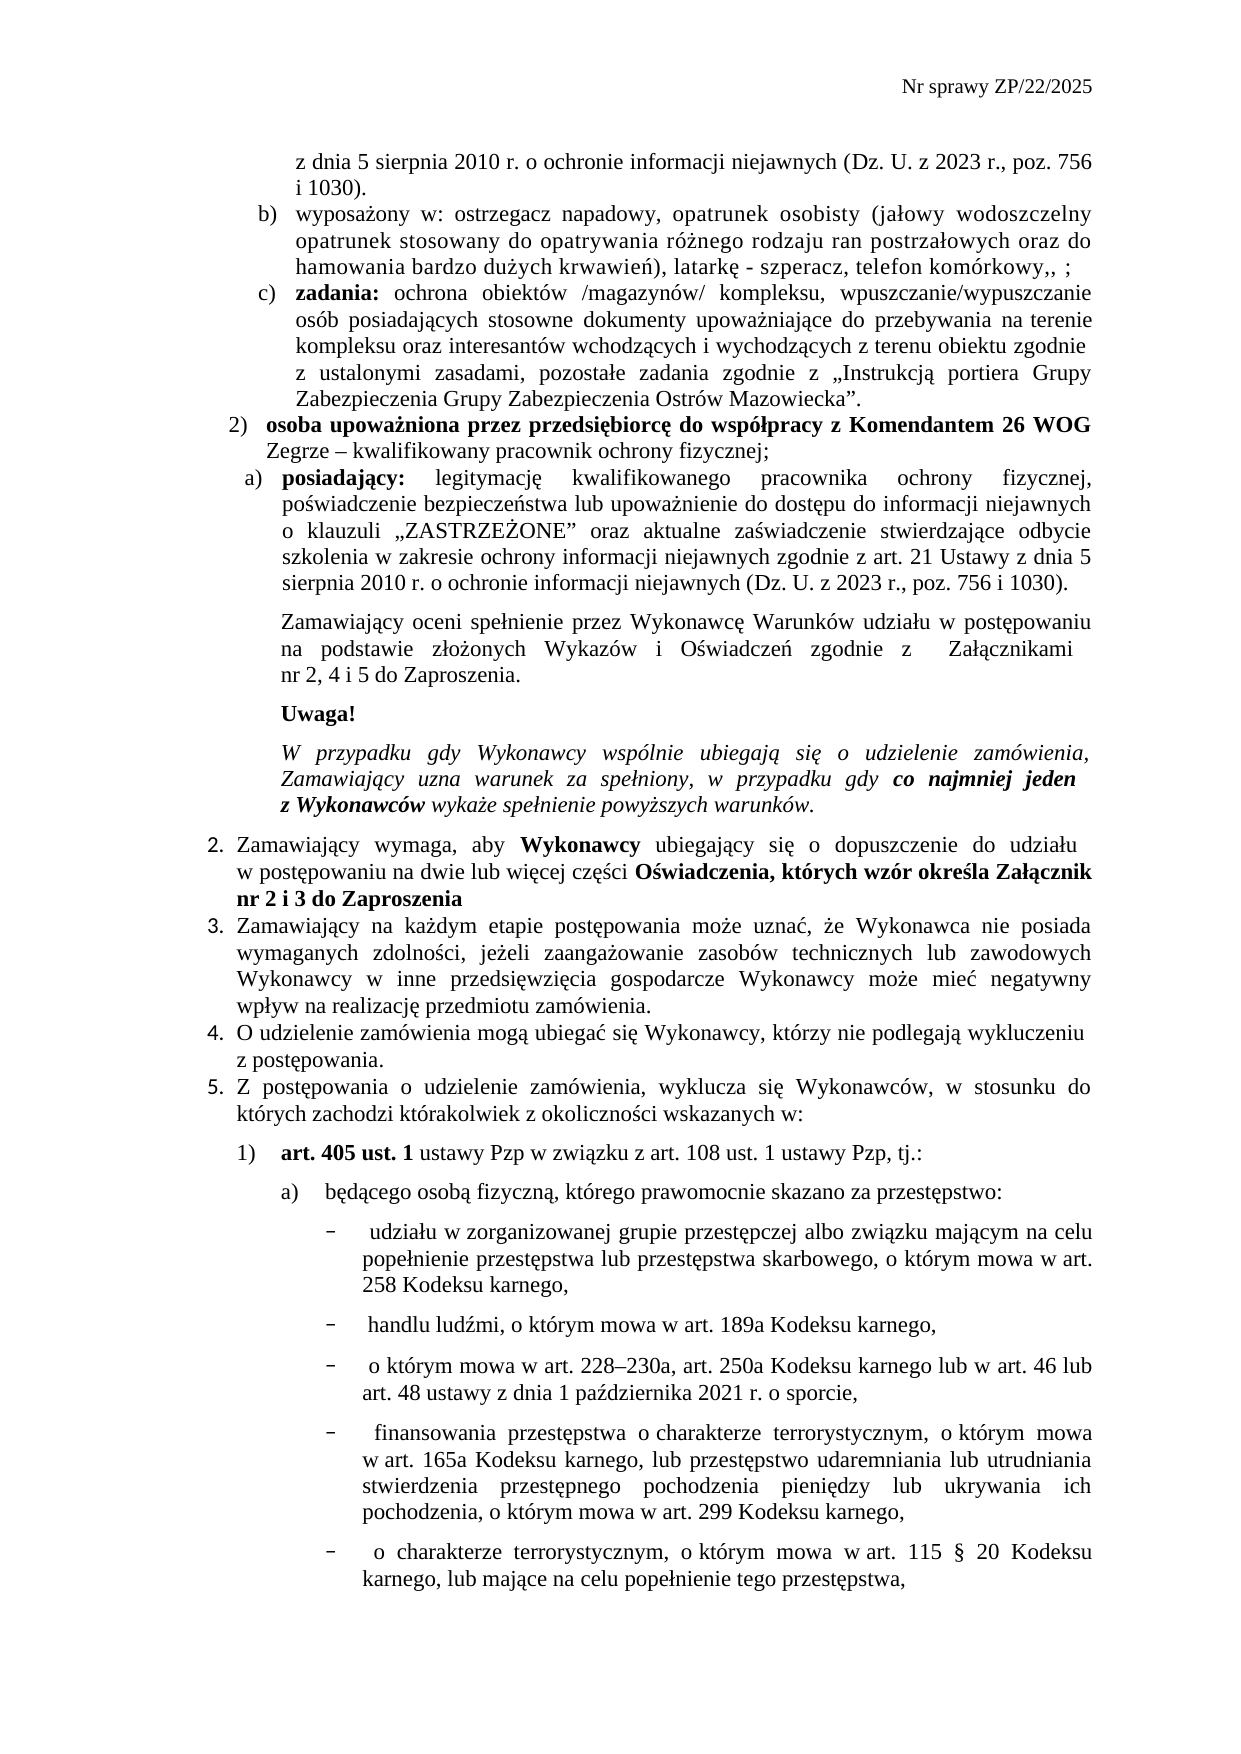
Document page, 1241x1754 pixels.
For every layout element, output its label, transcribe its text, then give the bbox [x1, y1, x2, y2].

list O udzielenie zamówienia mogą ubiegać się Wykonawcy, którzy nie podlegają wykluczeniu z postępowania. [207, 1018, 1092, 1072]
list zadania: ochrona obiektów /magazynów/ kompleksu, wpuszczanie/wypuszczanie osób posiadających stosowne dokumenty upoważniające do przebywania na terenie kompleksu oraz interesantów wchodzących i wychodzących z terenu obiektu zgodnie z ustalonymi zasadami, pozostałe zadania zgodnie z „Instrukcją portiera Grupy Zabezpieczenia Grupy Zabezpieczenia Ostrów Mazowiecka”. [258, 279, 1092, 411]
list handlu ludźmi, o którym mowa w art. 189a Kodeksu karnego, [325, 1310, 1092, 1338]
list art. 405 ust. 1 ustawy Pzp w związku z art. 108 ust. 1 ustawy Pzp, tj.: [236, 1139, 1092, 1166]
list Z postępowania o udzielenie zamówienia, wyklucza się Wykonawców, w stosunku do których zachodzi którakolwiek z okoliczności wskazanych w: [207, 1072, 1092, 1127]
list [258, 148, 1092, 200]
list o którym mowa w art. 228–230a, art. 250a Kodeksu karnego lub w art. 46 lub art. 48 ustawy z dnia 1 października 2021 r. o sporcie, [325, 1351, 1092, 1405]
list wyposażony w: ostrzegacz napadowy, opatrunek osobisty (jałowy wodoszczelny opatrunek stosowany do opatrywania różnego rodzaju ran postrzałowych oraz do hamowania bardzo dużych krwawień), latarkę - szperacz, telefon komórkowy,, ; [258, 200, 1092, 279]
list o charakterze terrorystycznym, o którym mowa w art. 115 § 20 Kodeksu karnego, lub mające na celu popełnienie tego przestępstwa, [325, 1537, 1092, 1592]
list Zamawiający wymaga, aby Wykonawcy ubiegający się o dopuszczenie do udziału w postępowaniu na dwie lub więcej części Oświadczenia, których wzór określa Załącznik nr 2 i 3 do Zaproszenia [207, 830, 1092, 911]
list Zamawiający na każdym etapie postępowania może uznać, że Wykonawca nie posiada wymaganych zdolności, jeżeli zaangażowanie zasobów technicznych lub zawodowych Wykonawcy w inne przedsięwzięcia gospodarcze Wykonawcy może mieć negatywny wpływ na realizację przedmiotu zamówienia. [207, 911, 1092, 1018]
list będącego osobą fizyczną, którego prawomocnie skazano za przestępstwo: [281, 1178, 1092, 1204]
list osoba upoważniona przez przedsiębiorcę do współpracy z Komendantem 26 WOG Zegrze – kwalifikowany pracownik ochrony fizycznej; [228, 411, 1092, 464]
list udziału w zorganizowanej grupie przestępczej albo związku mającym na celu popełnienie przestępstwa lub przestępstwa skarbowego, o którym mowa w art. 258 Kodeksu karnego, [325, 1217, 1092, 1298]
text Zamawiający oceni spełnienie przez Wykonawcę Warunków udziału w postępowaniu na podstawie złożonych Wykazów i Oświadczeń zgodnie z Załącznikami nr 2, 4 i 5 do Zaproszenia. [281, 608, 1092, 687]
list finansowania przestępstwa o charakterze terrorystycznym, o którym mowa w art. 165a Kodeksu karnego, lub przestępstwo udaremniania lub utrudniania stwierdzenia przestępnego pochodzenia pieniędzy lub ukrywania ich pochodzenia, o którym mowa w art. 299 Kodeksu karnego, [325, 1418, 1092, 1525]
text Uwaga! [281, 700, 1092, 726]
text W przypadku gdy Wykonawcy wspólnie ubiegają się o udzielenie zamówienia, Zamawiający uzna warunek za spełniony, w przypadku gdy co najmniej jeden z Wykonawców wykaże spełnienie powyższych warunków. [281, 739, 1092, 818]
